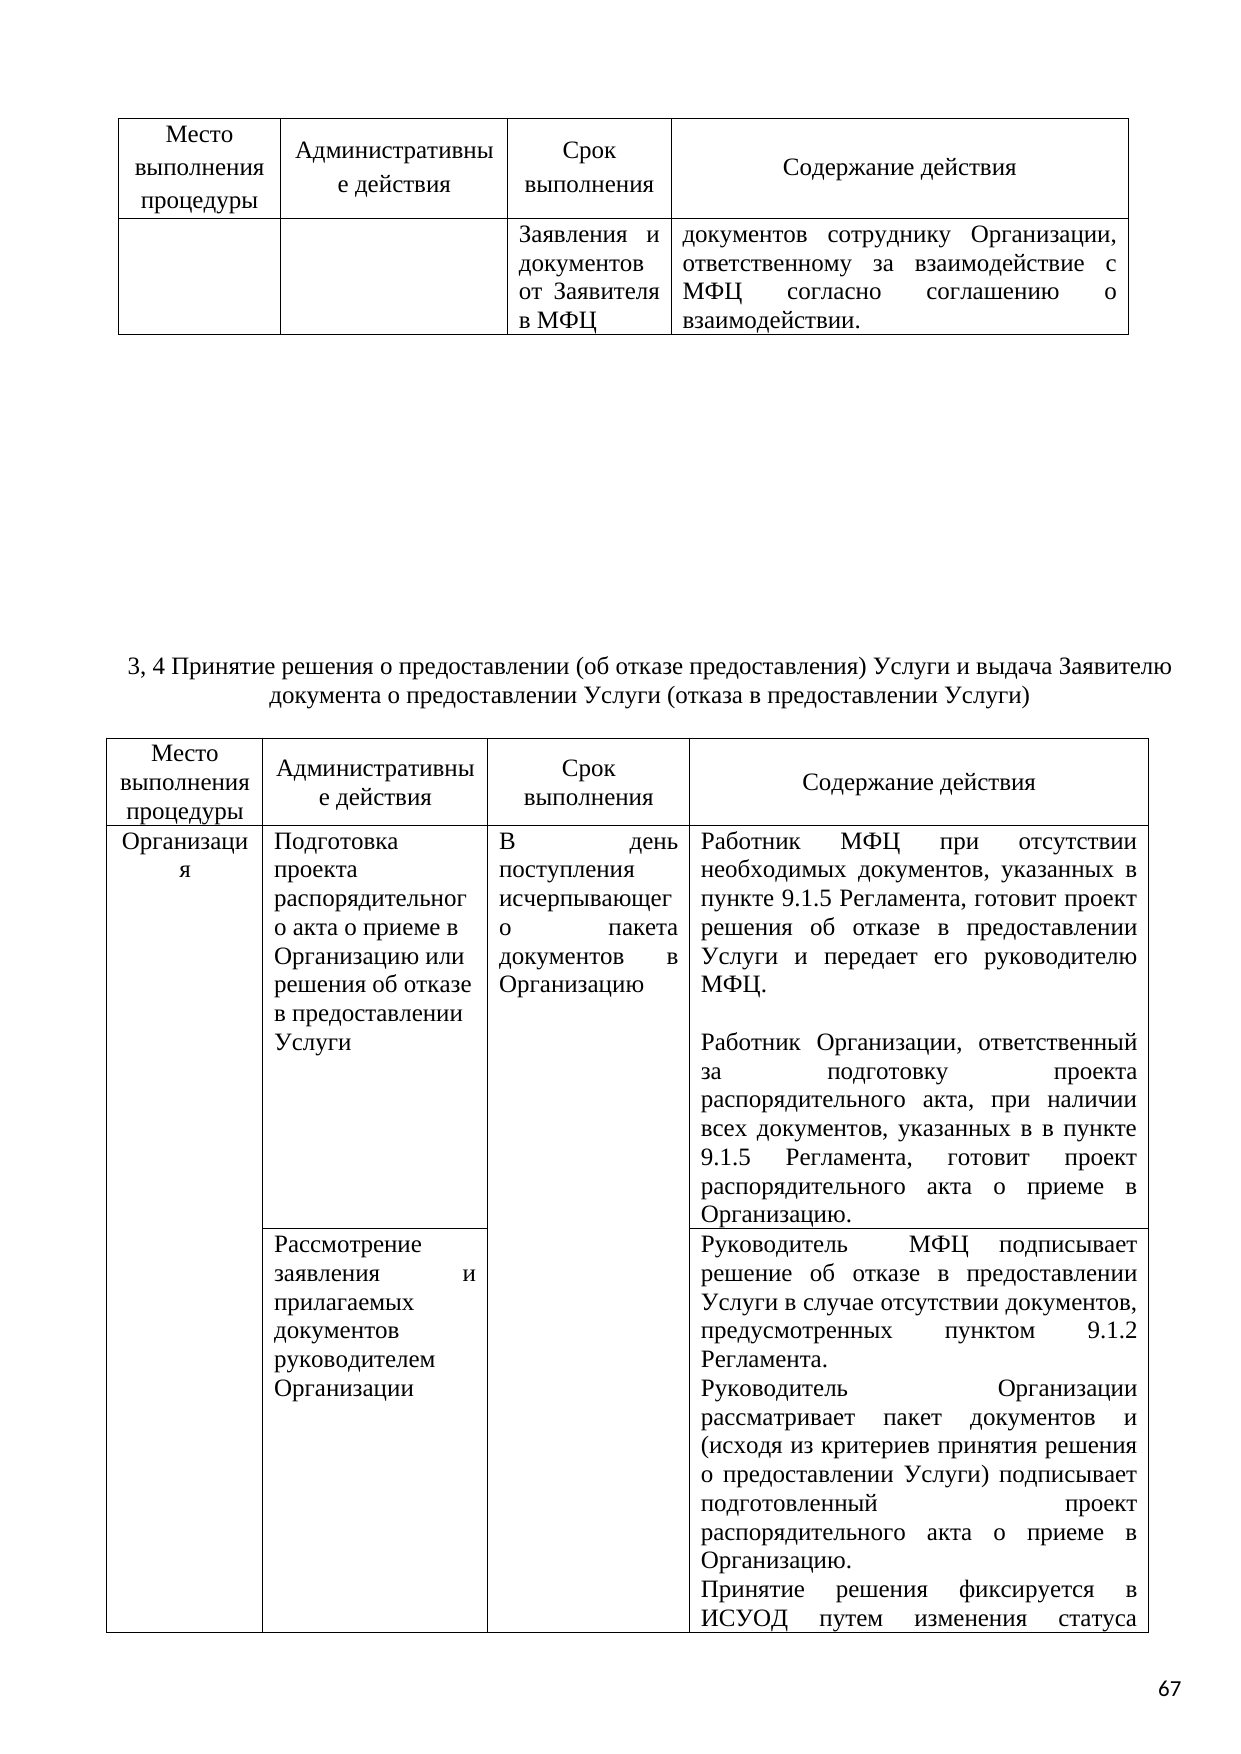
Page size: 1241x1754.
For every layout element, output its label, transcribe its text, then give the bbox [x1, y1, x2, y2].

table_header Содержание действия [672, 119, 1128, 218]
table_header Административные действия [263, 739, 487, 825]
table_header Место выполнения процедуры [119, 119, 280, 218]
table_cell В день поступления исчерпывающего пакета документов в Организацию [488, 826, 689, 1632]
table_cell Подготовка проекта распорядительного акта о приеме в Организацию или решения об отказе в предоставлении Услуги [263, 826, 487, 1228]
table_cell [508, 219, 671, 334]
table_cell Работник МФЦ при отсутствии необходимых документов, указанных в пункте 9.1.5 Регламента, готовит проект решения об отказе в предоставлении Услуги и передает его руководителю МФЦ. Работник Организации, ответственный за подготовку проекта распорядительного акта, при наличии всех документов, указанных в в пункте 9.1.5 Регламента, готовит проект распорядительного акта о приеме в Организацию. [690, 826, 1148, 1228]
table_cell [690, 1229, 1148, 1632]
table_header Административные действия [281, 119, 507, 218]
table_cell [281, 219, 507, 334]
table_header Место выполнения процедуры [107, 739, 262, 825]
table_header Срок выполнения [508, 119, 671, 218]
table_header Содержание действия [690, 739, 1148, 825]
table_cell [672, 219, 1128, 334]
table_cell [263, 1229, 487, 1632]
table_header Срок выполнения [488, 739, 689, 825]
text 3, 4 Принятие решения о предоставлении (об отказе предоставления) Услуги и выдача Заявителю документа о предоставлении Услуги (отказа в предоставлении Услуги) [118, 651, 1181, 709]
table_cell Организация [107, 826, 262, 1632]
